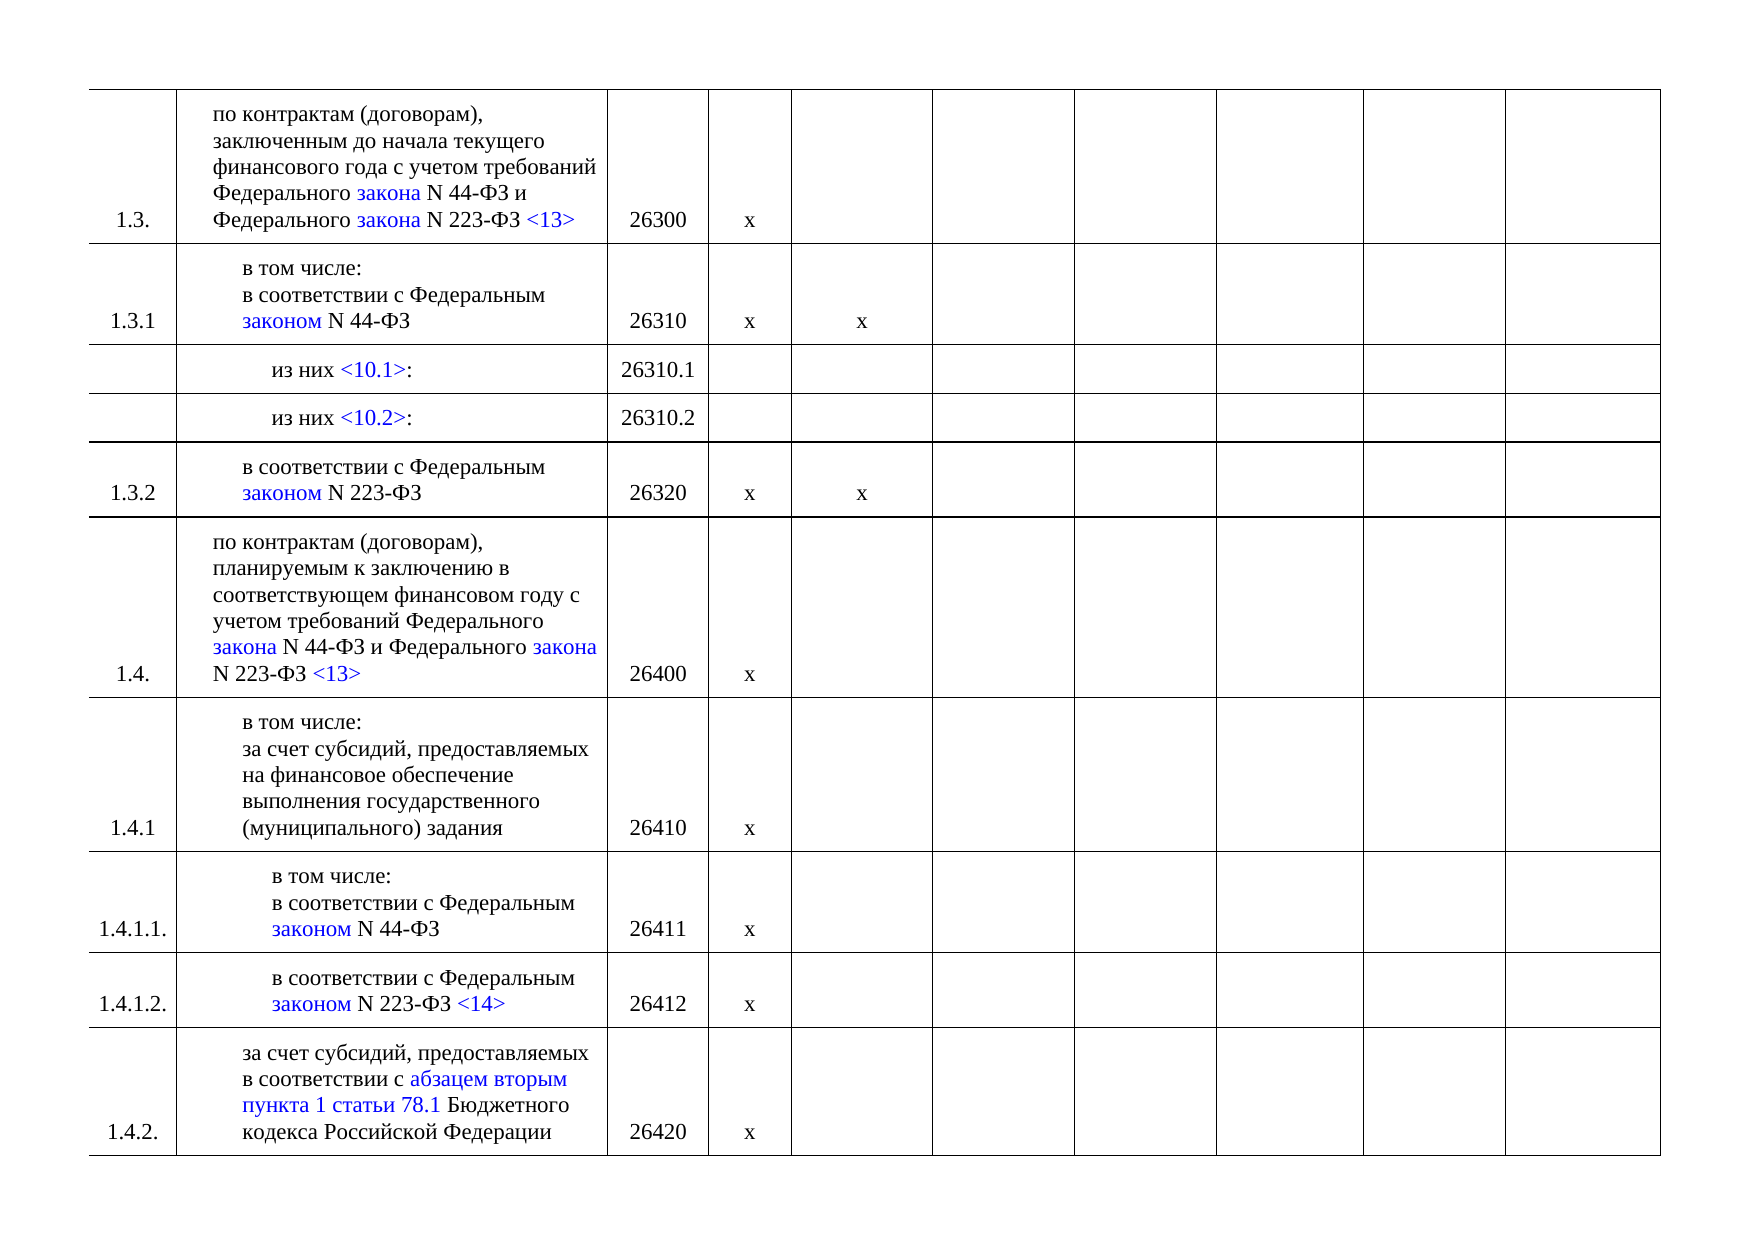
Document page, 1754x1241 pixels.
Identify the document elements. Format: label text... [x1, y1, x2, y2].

table_cell [1075, 345, 1216, 393]
table_cell [933, 698, 1074, 851]
table_cell x [792, 443, 932, 516]
table_cell 26320 [608, 443, 708, 516]
table_cell [1506, 852, 1660, 952]
table_cell из них <10.2>: [177, 394, 607, 441]
table_cell [1364, 394, 1505, 441]
table_cell [1364, 852, 1505, 952]
table_cell [792, 345, 932, 393]
table_cell [792, 1028, 932, 1155]
table_cell 1.3. [89, 90, 176, 243]
table_cell [1217, 90, 1363, 243]
table_cell [1506, 394, 1660, 441]
table_cell [933, 953, 1074, 1027]
table_cell [1075, 518, 1216, 697]
table_cell [1217, 518, 1363, 697]
table_cell 26400 [608, 518, 708, 697]
table_cell [1364, 1028, 1505, 1155]
table_cell [1364, 518, 1505, 697]
table_cell [1217, 698, 1363, 851]
table_cell 26310.1 [608, 345, 708, 393]
table_cell в том числе: в соответствии с Федеральным законом N 44-ФЗ [177, 244, 607, 344]
table_cell x [792, 244, 932, 344]
table_cell за счет субсидий, предоставляемых в соответствии с абзацем вторым пункта 1 статьи 78.1 Бюджетного кодекса Российской Федерации [177, 1028, 607, 1155]
table_cell [1364, 953, 1505, 1027]
table_cell [1075, 244, 1216, 344]
table_cell [792, 953, 932, 1027]
table_cell 26310.2 [608, 394, 708, 441]
table_cell по контрактам (договорам), планируемым к заключению в соответствующем финансовом году с учетом требований Федерального закона N 44-ФЗ и Федерального закона N 223-ФЗ <13> [177, 518, 607, 697]
table_cell [709, 394, 791, 441]
table_cell [1075, 852, 1216, 952]
table_cell [1217, 345, 1363, 393]
table_cell [1506, 1028, 1660, 1155]
table_cell [1075, 443, 1216, 516]
table_cell [1364, 443, 1505, 516]
table_cell [1364, 698, 1505, 851]
table_cell x [709, 443, 791, 516]
table_cell [933, 1028, 1074, 1155]
table_cell 26410 [608, 698, 708, 851]
table_cell [1217, 1028, 1363, 1155]
table_cell [1506, 698, 1660, 851]
table_cell x [709, 518, 791, 697]
table_cell [1217, 394, 1363, 441]
table_cell 1.4. [89, 518, 176, 697]
table_cell [1075, 698, 1216, 851]
table_cell [933, 345, 1074, 393]
table_cell [89, 345, 176, 393]
table_cell 1.3.2 [89, 443, 176, 516]
table_cell 1.4.1.1. [89, 852, 176, 952]
table_cell [792, 394, 932, 441]
table_cell 1.4.1.2. [89, 953, 176, 1027]
table_cell 1.4.1 [89, 698, 176, 851]
table_cell [1364, 90, 1505, 243]
table_cell из них <10.1>: [177, 345, 607, 393]
table_cell [1364, 244, 1505, 344]
table_cell [1075, 953, 1216, 1027]
table_cell [709, 345, 791, 393]
table_cell 26420 [608, 1028, 708, 1155]
table_cell [1217, 953, 1363, 1027]
table_cell по контрактам (договорам), заключенным до начала текущего финансового года с учетом требований Федерального закона N 44-ФЗ и Федерального закона N 223-ФЗ <13> [177, 90, 607, 243]
table_cell [1217, 244, 1363, 344]
table_cell [1075, 394, 1216, 441]
table_cell [792, 698, 932, 851]
table_cell [1506, 244, 1660, 344]
table_cell [933, 394, 1074, 441]
table_cell [933, 852, 1074, 952]
table_cell в том числе: в соответствии с Федеральным законом N 44-ФЗ [177, 852, 607, 952]
table_cell 1.4.2. [89, 1028, 176, 1155]
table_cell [177, 953, 607, 1027]
table_cell x [709, 953, 791, 1027]
table_cell x [709, 698, 791, 851]
table_cell [1364, 345, 1505, 393]
table_cell [1217, 852, 1363, 952]
table_cell [792, 852, 932, 952]
table_cell [1217, 443, 1363, 516]
table_cell [792, 90, 932, 243]
table_cell [933, 518, 1074, 697]
table_cell [1506, 443, 1660, 516]
table_cell в том числе: за счет субсидий, предоставляемых на финансовое обеспечение выполнения государственного (муниципального) задания [177, 698, 607, 851]
table_cell [933, 90, 1074, 243]
table_cell [1506, 345, 1660, 393]
table_cell 26411 [608, 852, 708, 952]
table_cell [1506, 518, 1660, 697]
table_cell 26412 [608, 953, 708, 1027]
table_cell 26310 [608, 244, 708, 344]
table_cell [933, 244, 1074, 344]
table_cell [1075, 1028, 1216, 1155]
table_cell [89, 394, 176, 441]
table_cell x [709, 244, 791, 344]
table_cell [933, 443, 1074, 516]
table_cell x [709, 90, 791, 243]
table_cell 1.3.1 [89, 244, 176, 344]
table_cell [1506, 953, 1660, 1027]
table_cell [792, 518, 932, 697]
table_cell [1506, 90, 1660, 243]
table_cell в соответствии с Федеральным законом N 223-ФЗ [177, 443, 607, 516]
table_cell 26300 [608, 90, 708, 243]
table_cell x [709, 852, 791, 952]
table_cell [1075, 90, 1216, 243]
table_cell x [709, 1028, 791, 1155]
